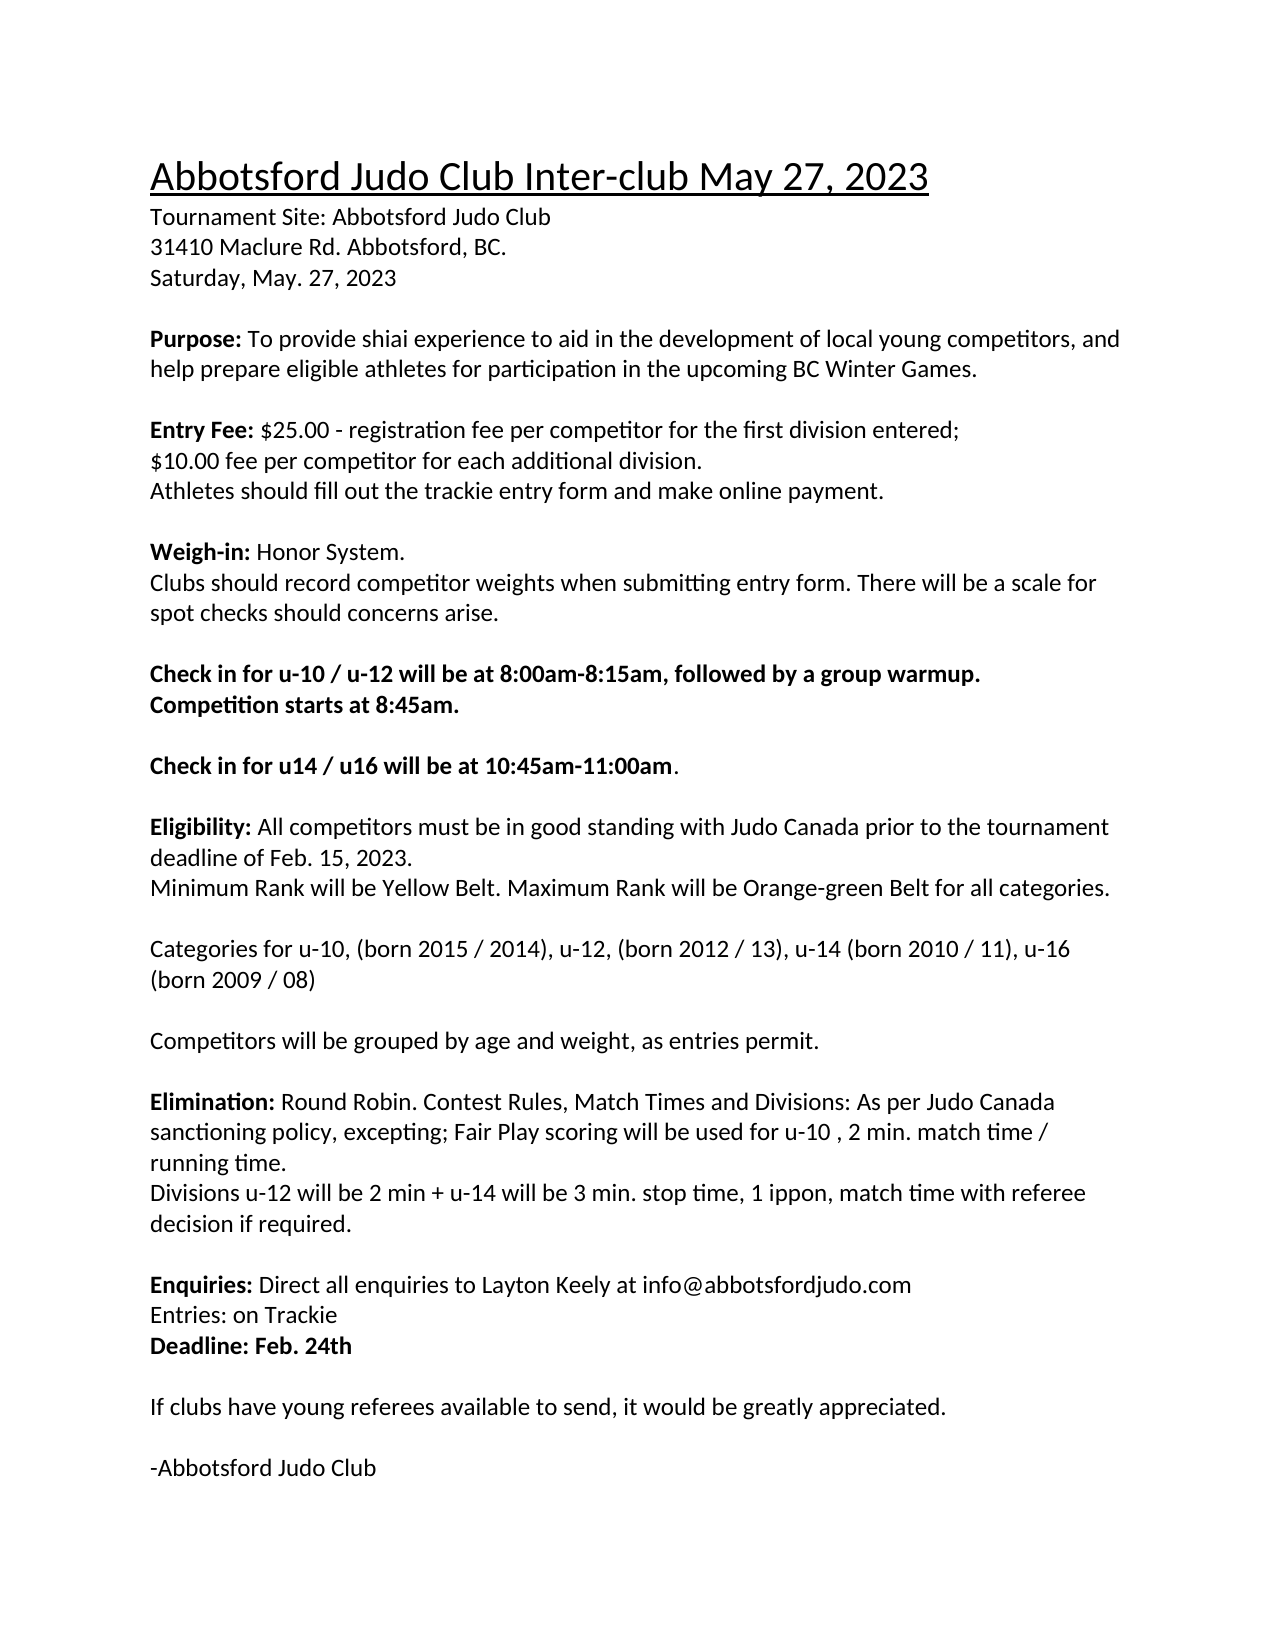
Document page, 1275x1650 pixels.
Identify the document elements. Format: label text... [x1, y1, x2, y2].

text Abbotsford Judo Club Inter-club May 27, 2023 Tournament Site: Abbotsford Judo Club 31410 Maclure Rd. Abbotsford, BC. Saturday, May. 27, 2023 Purpose: To provide shiai experience to aid in the development of local young competitors, and help prepare eligible athletes for participation in the upcoming BC Winter Games. Entry Fee: $25.00 - registration fee per competitor for the first division entered; $10.00 fee per competitor for each additional division. Athletes should fill out the trackie entry form and make online payment. Weigh-in: Honor System. Clubs should record competitor weights when submitting entry form. There will be a scale for spot checks should concerns arise. Check in for u-10 / u-12 will be at 8:00am-8:15am, followed by a group warmup. Competition starts at 8:45am. Check in for u14 / u16 will be at 10:45am-11:00am. Eligibility: All competitors must be in good standing with Judo Canada prior to the tournament deadline of Feb. 15, 2023. Minimum Rank will be Yellow Belt. Maximum Rank will be Orange-green Belt for all categories. Categories for u-10, (born 2015 / 2014), u-12, (born 2012 / 13), u-14 (born 2010 / 11), u-16 (born 2009 / 08) Competitors will be grouped by age and weight, as entries permit. Elimination: Round Robin. Contest Rules, Match Times and Divisions: As per Judo Canada sanctioning policy, excepting; Fair Play scoring will be used for u-10 , 2 min. match time / running time. Divisions u-12 will be 2 min + u-14 will be 3 min. stop time, 1 ippon, match time with referee decision if required. Enquiries: Direct all enquiries to Layton Keely at info@abbotsfordjudo.com Entries: on Trackie Deadline: Feb. 24th [150, 150, 1125, 1391]
text If clubs have young referees available to send, it would be greatly appreciated. [150, 1391, 1125, 1452]
text -Abbotsford Judo Club [150, 1452, 1125, 1483]
